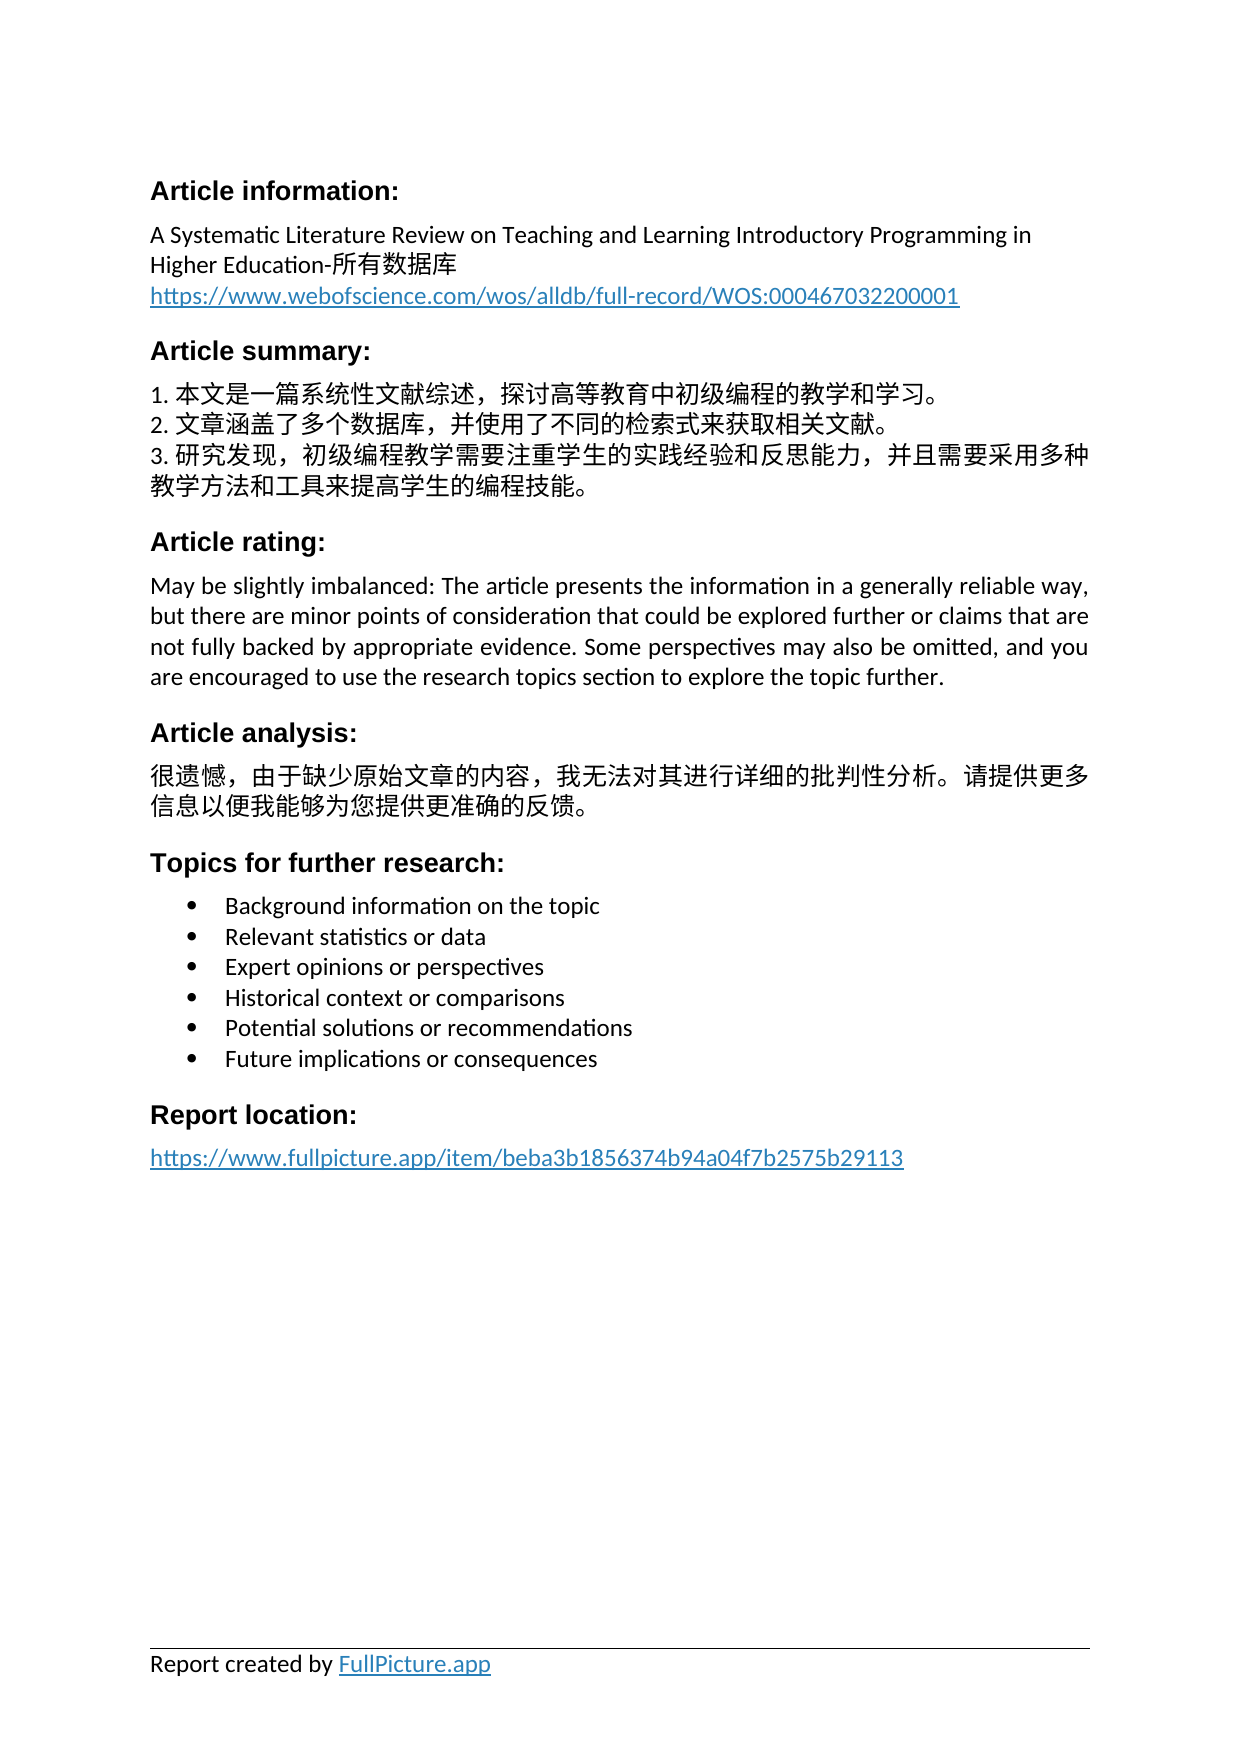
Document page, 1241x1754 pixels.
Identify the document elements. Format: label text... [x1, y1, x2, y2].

list Future implications or consequences [187, 1043, 1090, 1074]
subtitle Article summary: [150, 335, 1090, 367]
text 2. 文章涵盖了多个数据库，并使用了不同的检索式来获取相关文献。 [150, 409, 1090, 440]
list Potential solutions or recommendations [187, 1013, 1090, 1043]
subtitle Topics for further research: [150, 847, 1090, 878]
list Relevant statistics or data [187, 921, 1090, 952]
list Background information on the topic [187, 891, 1090, 921]
subtitle Article information: [150, 175, 1090, 206]
text 很遗憾，由于缺少原始文章的内容，我无法对其进行详细的批判性分析。请提供更多信息以便我能够为您提供更准确的反馈。 [150, 761, 1090, 822]
text May be slightly imbalanced: The article presents the information in a generally reliable way, but there are minor points of consideration that could be explored further or claims that are not fully backed by appropriate evidence. Some perspectives may also be omitted, and you are encouraged to use the research topics section to explore the topic further. [150, 570, 1090, 692]
subtitle Report location: [150, 1099, 1090, 1130]
text https://www.fullpicture.app/item/beba3b1856374b94a04f7b2575b29113 [150, 1142, 1090, 1173]
list Historical context or comparisons [187, 982, 1090, 1013]
list Expert opinions or perspectives [187, 952, 1090, 982]
text 1. 本文是一篇系统性文献综述，探讨高等教育中初级编程的教学和学习。 [150, 379, 1090, 409]
subtitle Article rating: [150, 526, 1090, 557]
text 3. 研究发现，初级编程教学需要注重学生的实践经验和反思能力，并且需要采用多种教学方法和工具来提高学生的编程技能。 [150, 440, 1090, 501]
text A Systematic Literature Review on Teaching and Learning Introductory Programming in Higher Education-所有数据库https://www.webofscience.com/wos/alldb/full-record/WOS:000467032200001 [150, 219, 1090, 310]
subtitle Article analysis: [150, 717, 1090, 748]
